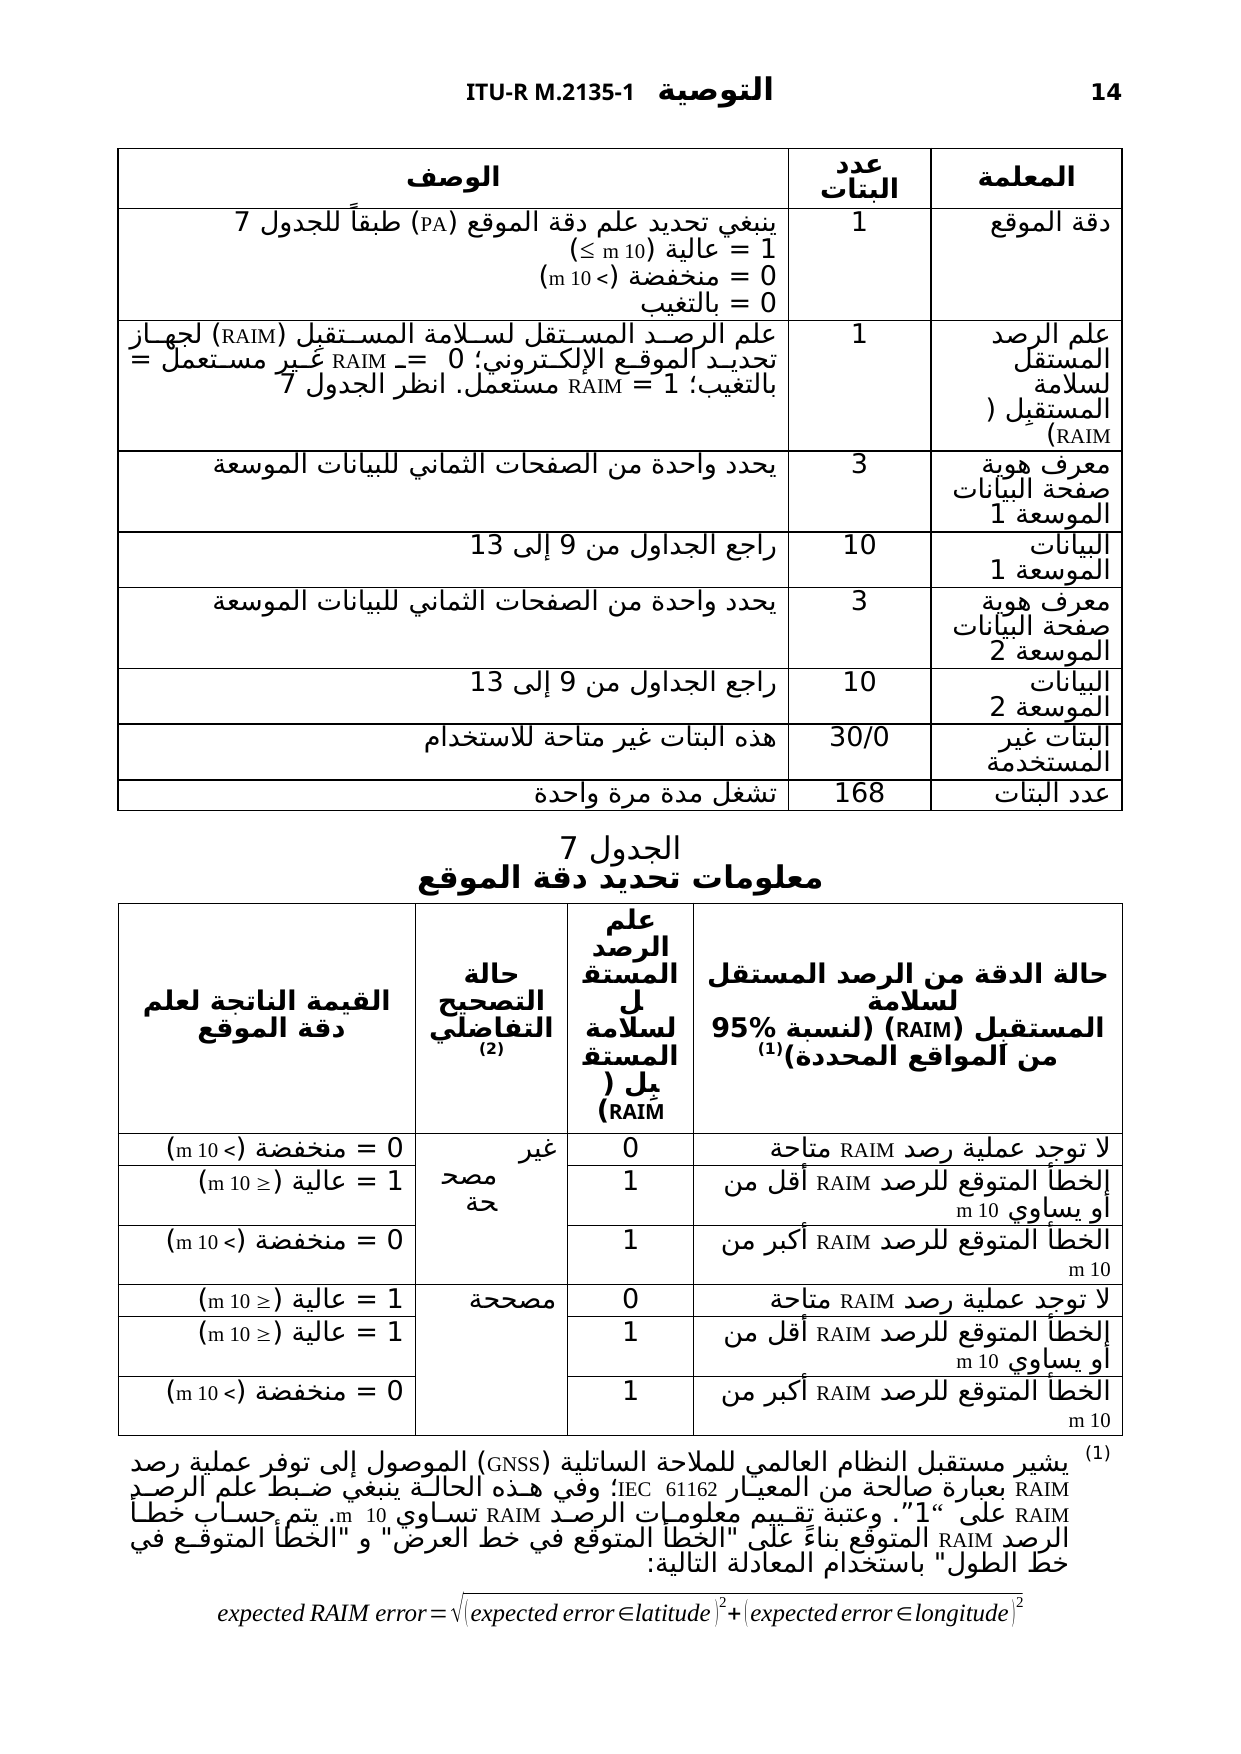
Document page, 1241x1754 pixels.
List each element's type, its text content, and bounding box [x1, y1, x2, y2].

table_cell تشغل مدة مرة واحدة [119, 781, 788, 810]
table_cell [118, 1436, 1122, 1628]
table_cell 0 [568, 1285, 693, 1316]
table_cell ينبغي تحديد علم دقة الموقع (PA) طبقاً للجدول 7 1 = عالية (m 10 ≥) 0 = منخفضة (m 10 ) 0 = بالتغيب [119, 209, 788, 319]
table_cell 1 [568, 1166, 693, 1224]
table_header حالة التصحيح التفاضلي (2) [416, 904, 567, 1133]
table_cell البيانات الموسعة 1 [932, 533, 1121, 587]
table_cell البيانات الموسعة 2 [932, 669, 1121, 723]
table_cell البتات غير المستخدمة [932, 725, 1121, 779]
table_cell عدد البتات [932, 781, 1121, 810]
table_cell 0 [568, 1134, 693, 1165]
table_cell لا توجد عملية رصد RAIM متاحة [694, 1285, 1122, 1316]
table_cell 0 = منخفضة (m 10 ) [119, 1134, 415, 1165]
table_header الوصف [119, 149, 788, 208]
table_cell 1 [568, 1377, 693, 1435]
table_cell الخطأ المتوقع للرصد RAIM أكبر من m 10 [694, 1226, 1122, 1284]
table_cell معرف هوية صفحة البيانات الموسعة 2 [932, 588, 1121, 667]
table_cell راجع الجداول من 9 إلى 13 [119, 669, 788, 723]
table_header المعلمة [932, 149, 1121, 208]
table_cell علم الرصد المستقل لسلامة المستقبِل (RAIM) لجهاز تحديد الموقع الإلكتروني؛ 0 = RAIM غير مستعمل = بالتغيب؛ 1 = RAIM مستعمل. انظر الجدول 7 [119, 321, 788, 450]
table_cell 1 [568, 1226, 693, 1284]
table_cell 1 [568, 1317, 693, 1376]
title معلومات تحديد دقة الموقع [471, 865, 777, 894]
table_cell مصححة [416, 1285, 567, 1435]
table_cell راجع الجداول من 9 إلى 13 [119, 533, 788, 587]
title معلومات تحديد دقة الموقع [118, 865, 503, 894]
table_cell 0 = منخفضة (m 10 ) [119, 1377, 415, 1435]
table_cell 10 [789, 533, 930, 587]
table_cell 1 = عالية (m 10 ) [119, 1285, 415, 1316]
table_cell 1 = عالية (m 10 ) [119, 1166, 415, 1224]
table_cell 30/0 [789, 725, 930, 779]
table_cell الخطأ المتوقع للرصد RAIM أكبر من m 10 [694, 1377, 1122, 1435]
title معلومات تحديد دقة الموقع [767, 865, 1122, 894]
table_cell دقة الموقع [932, 209, 1121, 319]
table_cell 0 = منخفضة (m 10 ) [119, 1226, 415, 1284]
text الجدول 7 [118, 836, 1122, 865]
table_cell غير مصححة [416, 1134, 567, 1284]
table_header القيمة الناتجة لعلم دقة الموقع [119, 904, 415, 1133]
table_cell معرف هوية صفحة البيانات الموسعة 1 [932, 452, 1121, 531]
table_header علم الرصد المستقل لسلامة المستقبِل (RAIM) [568, 904, 693, 1133]
table_cell 168 [789, 781, 930, 810]
table_cell لا توجد عملية رصد RAIM متاحة [694, 1134, 1122, 1165]
table_cell 3 [789, 452, 930, 531]
table_header حالة الدقة من الرصد المستقل لسلامة المستقبِل (RAIM) (لنسبة %95 من المواقع المحددة)(1) [694, 904, 1122, 1133]
table_cell 1 [789, 209, 930, 319]
table_cell هذه البتات غير متاحة للاستخدام [119, 725, 788, 779]
table_cell 1 = عالية (m 10 ) [119, 1317, 415, 1376]
table_cell يحدد واحدة من الصفحات الثماني للبيانات الموسعة [119, 452, 788, 531]
table_cell 1 [789, 321, 930, 450]
table_cell الخطأ المتوقع للرصد RAIM أقل من أو يساوي m 10 [694, 1166, 1122, 1224]
table_cell الخطأ المتوقع للرصد RAIM أقل من أو يساوي m 10 [694, 1317, 1122, 1376]
table_cell 10 [789, 669, 930, 723]
table_header عدد البتات [789, 149, 930, 208]
table_cell 3 [789, 588, 930, 667]
table_cell يحدد واحدة من الصفحات الثماني للبيانات الموسعة [119, 588, 788, 667]
table_cell علم الرصد المستقل لسلامة المستقبِل (RAIM) [932, 321, 1121, 450]
